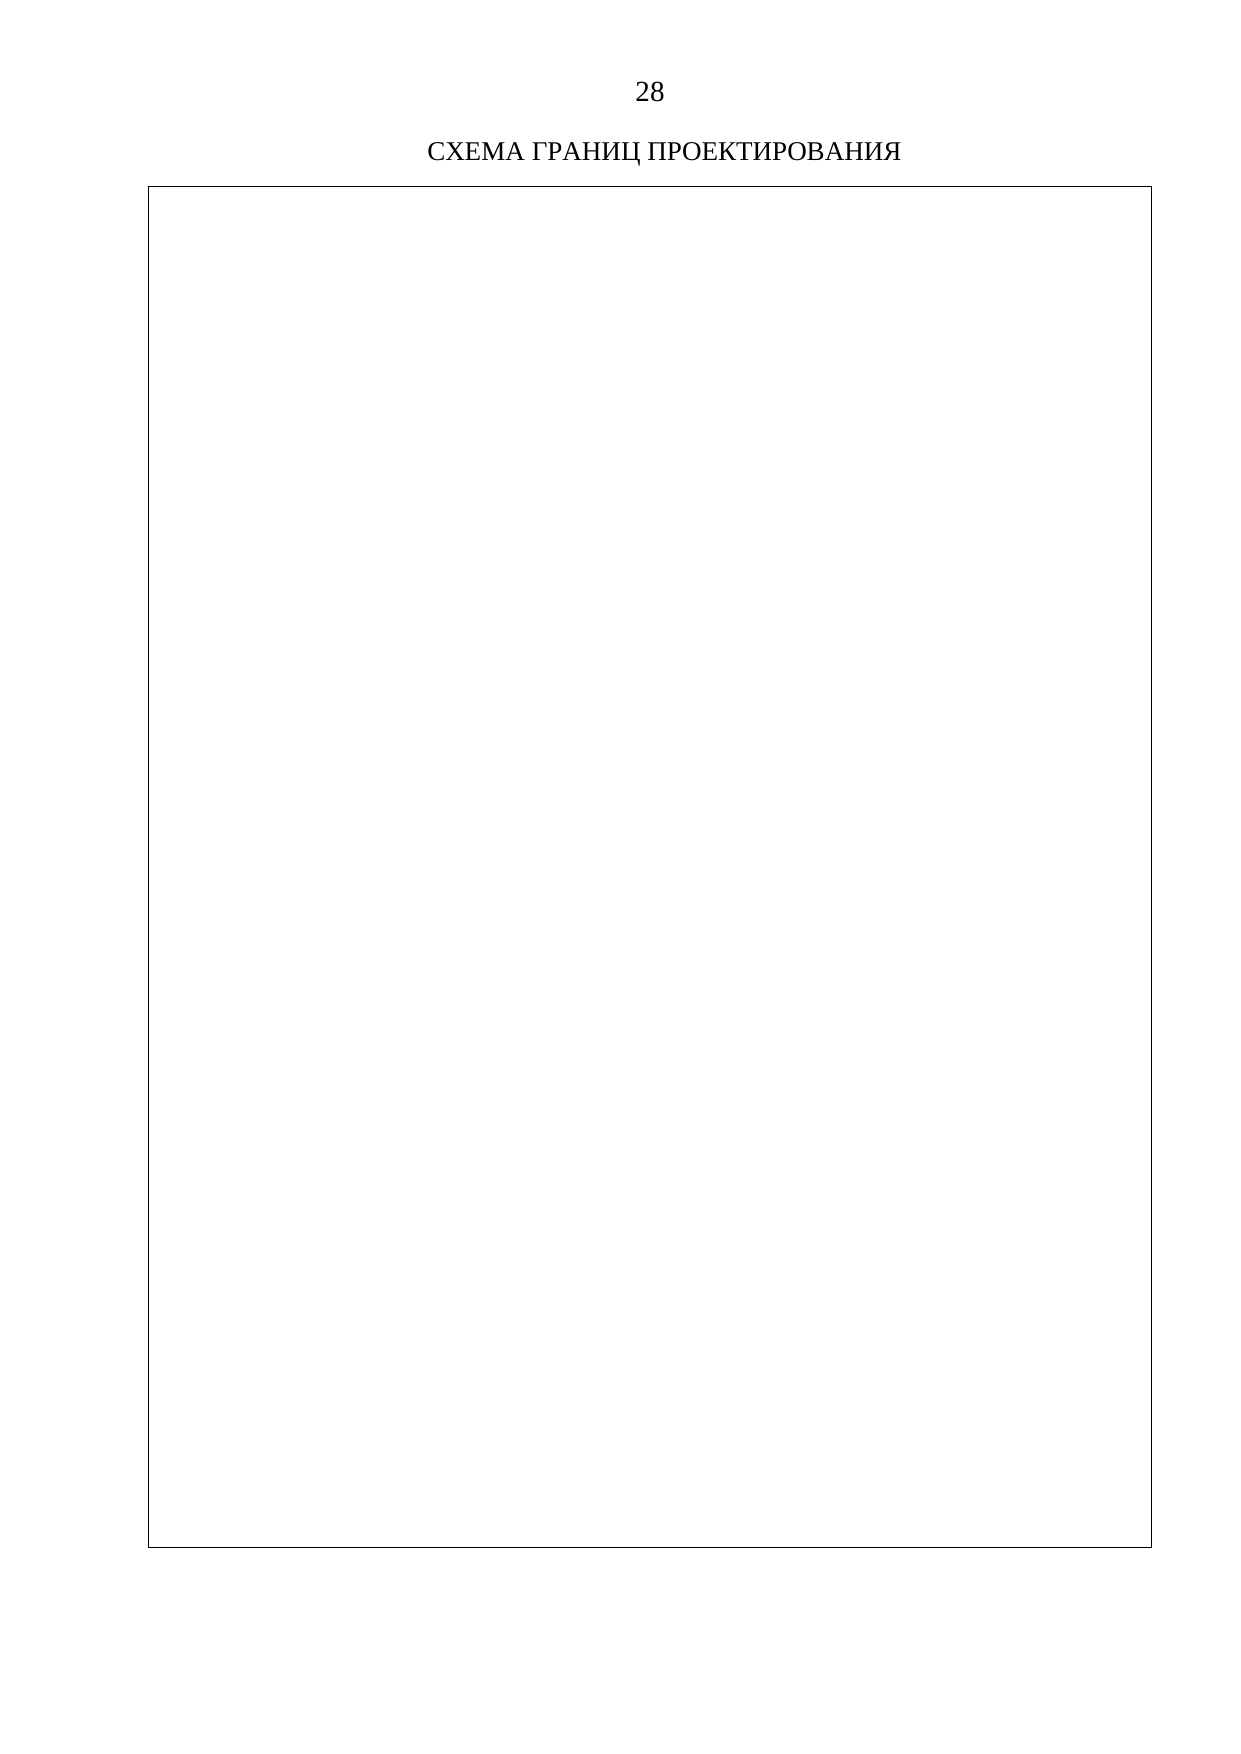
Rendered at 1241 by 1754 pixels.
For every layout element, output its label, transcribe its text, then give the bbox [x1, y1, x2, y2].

table_header [149, 187, 1151, 1547]
text СХЕМА ГРАНИЦ ПРОЕКТИРОВАНИЯ [148, 135, 1181, 167]
